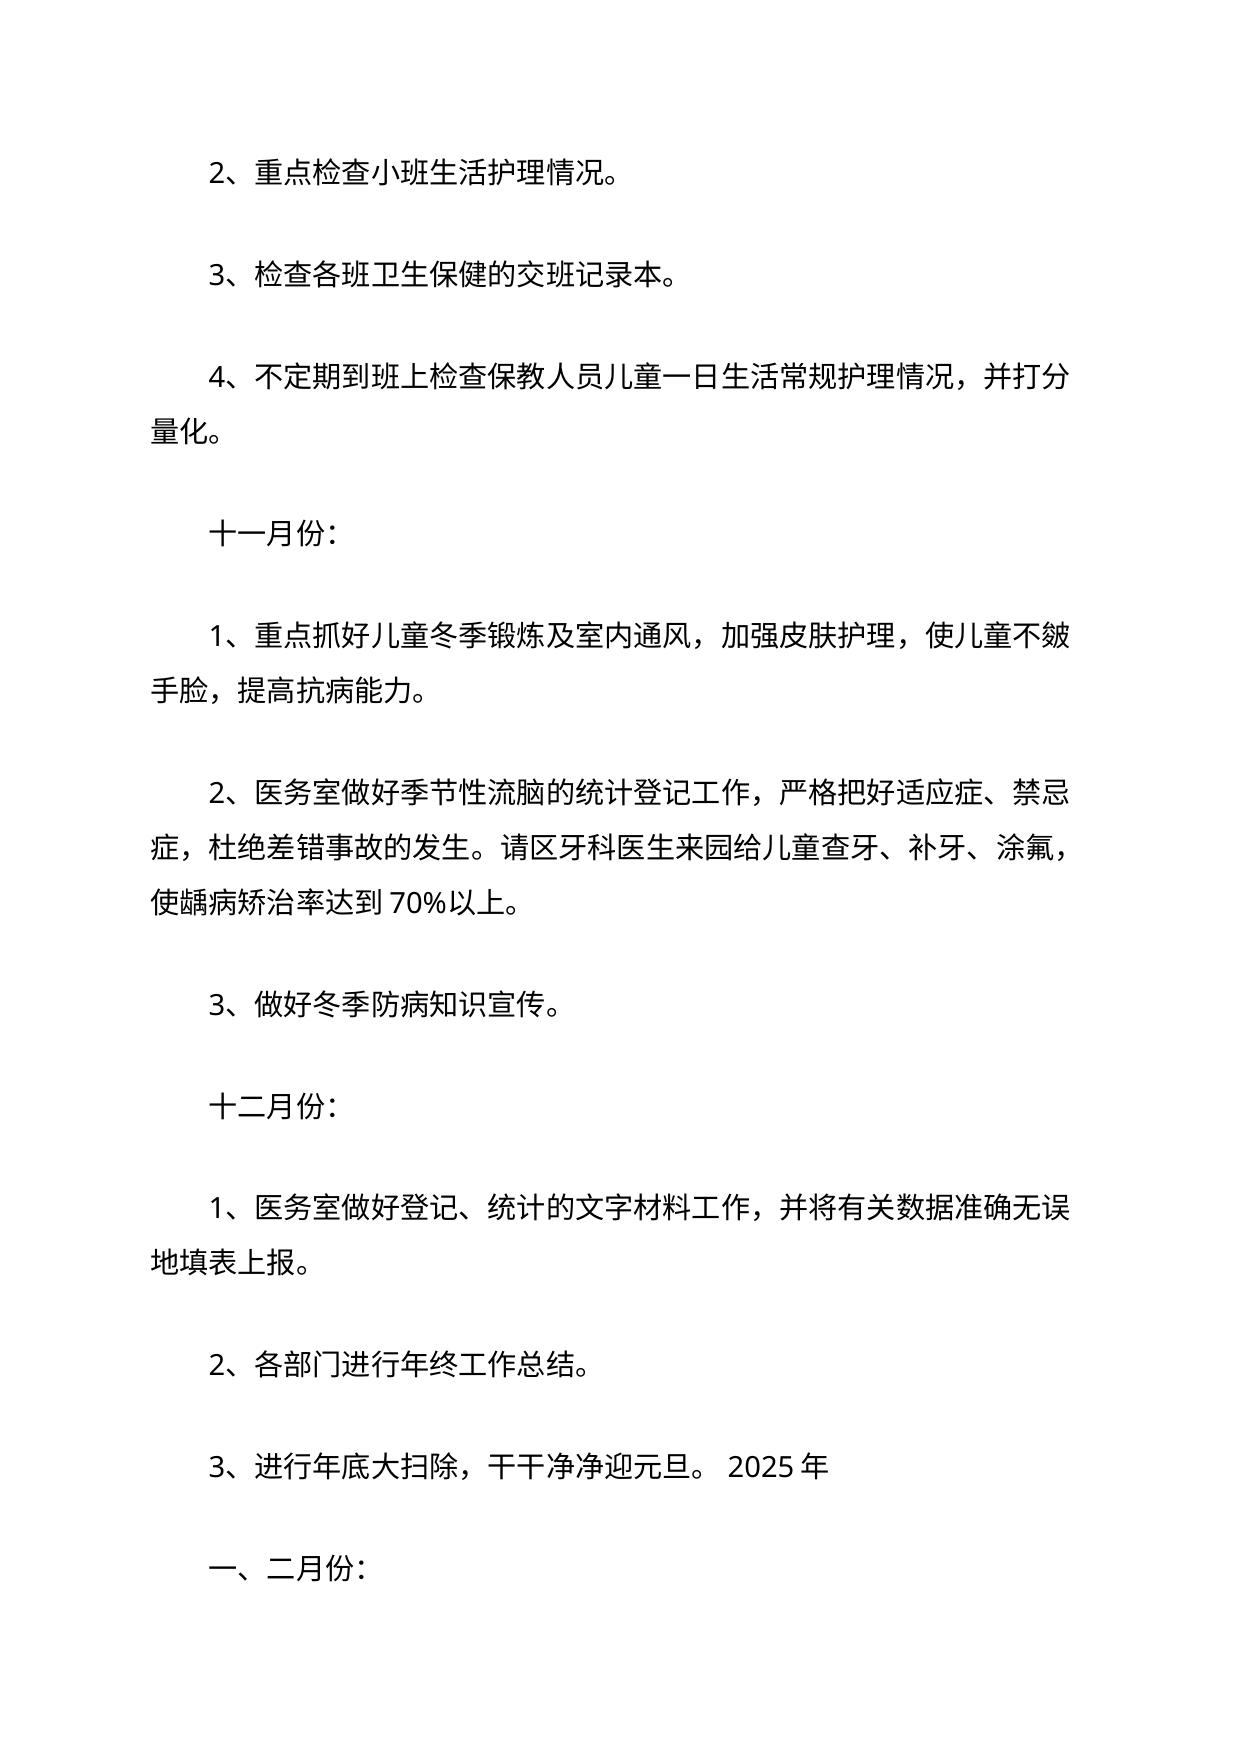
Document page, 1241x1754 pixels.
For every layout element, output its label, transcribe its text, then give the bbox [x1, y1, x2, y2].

text 2、医务室做好季节性流脑的统计登记工作，严格把好适应症、禁忌症，杜绝差错事故的发生。请区牙科医生来园给儿童查牙、补牙、涂氟，使龋病矫治率达到70%以上。 [150, 769, 1090, 922]
text 3、做好冬季防病知识宣传。 [150, 981, 1090, 1023]
text 1、重点抓好儿童冬季锻炼及室内通风，加强皮肤护理，使儿童不皴手脸，提高抗病能力。 [150, 612, 1090, 710]
text 2、重点检查小班生活护理情况。 [150, 150, 1090, 192]
text 十一月份： [150, 511, 1090, 553]
text 4、不定期到班上检查保教人员儿童一日生活常规护理情况，并打分量化。 [150, 354, 1090, 451]
text 十二月份： [150, 1083, 1090, 1125]
text 一、二月份： [150, 1546, 1090, 1588]
text 3、进行年底大扫除，干干净净迎元旦。 2025年 [150, 1444, 1090, 1486]
text 3、检查各班卫生保健的交班记录本。 [150, 252, 1090, 294]
text 2、各部门进行年终工作总结。 [150, 1342, 1090, 1384]
text 1、医务室做好登记、统计的文字材料工作，并将有关数据准确无误地填表上报。 [150, 1185, 1090, 1282]
